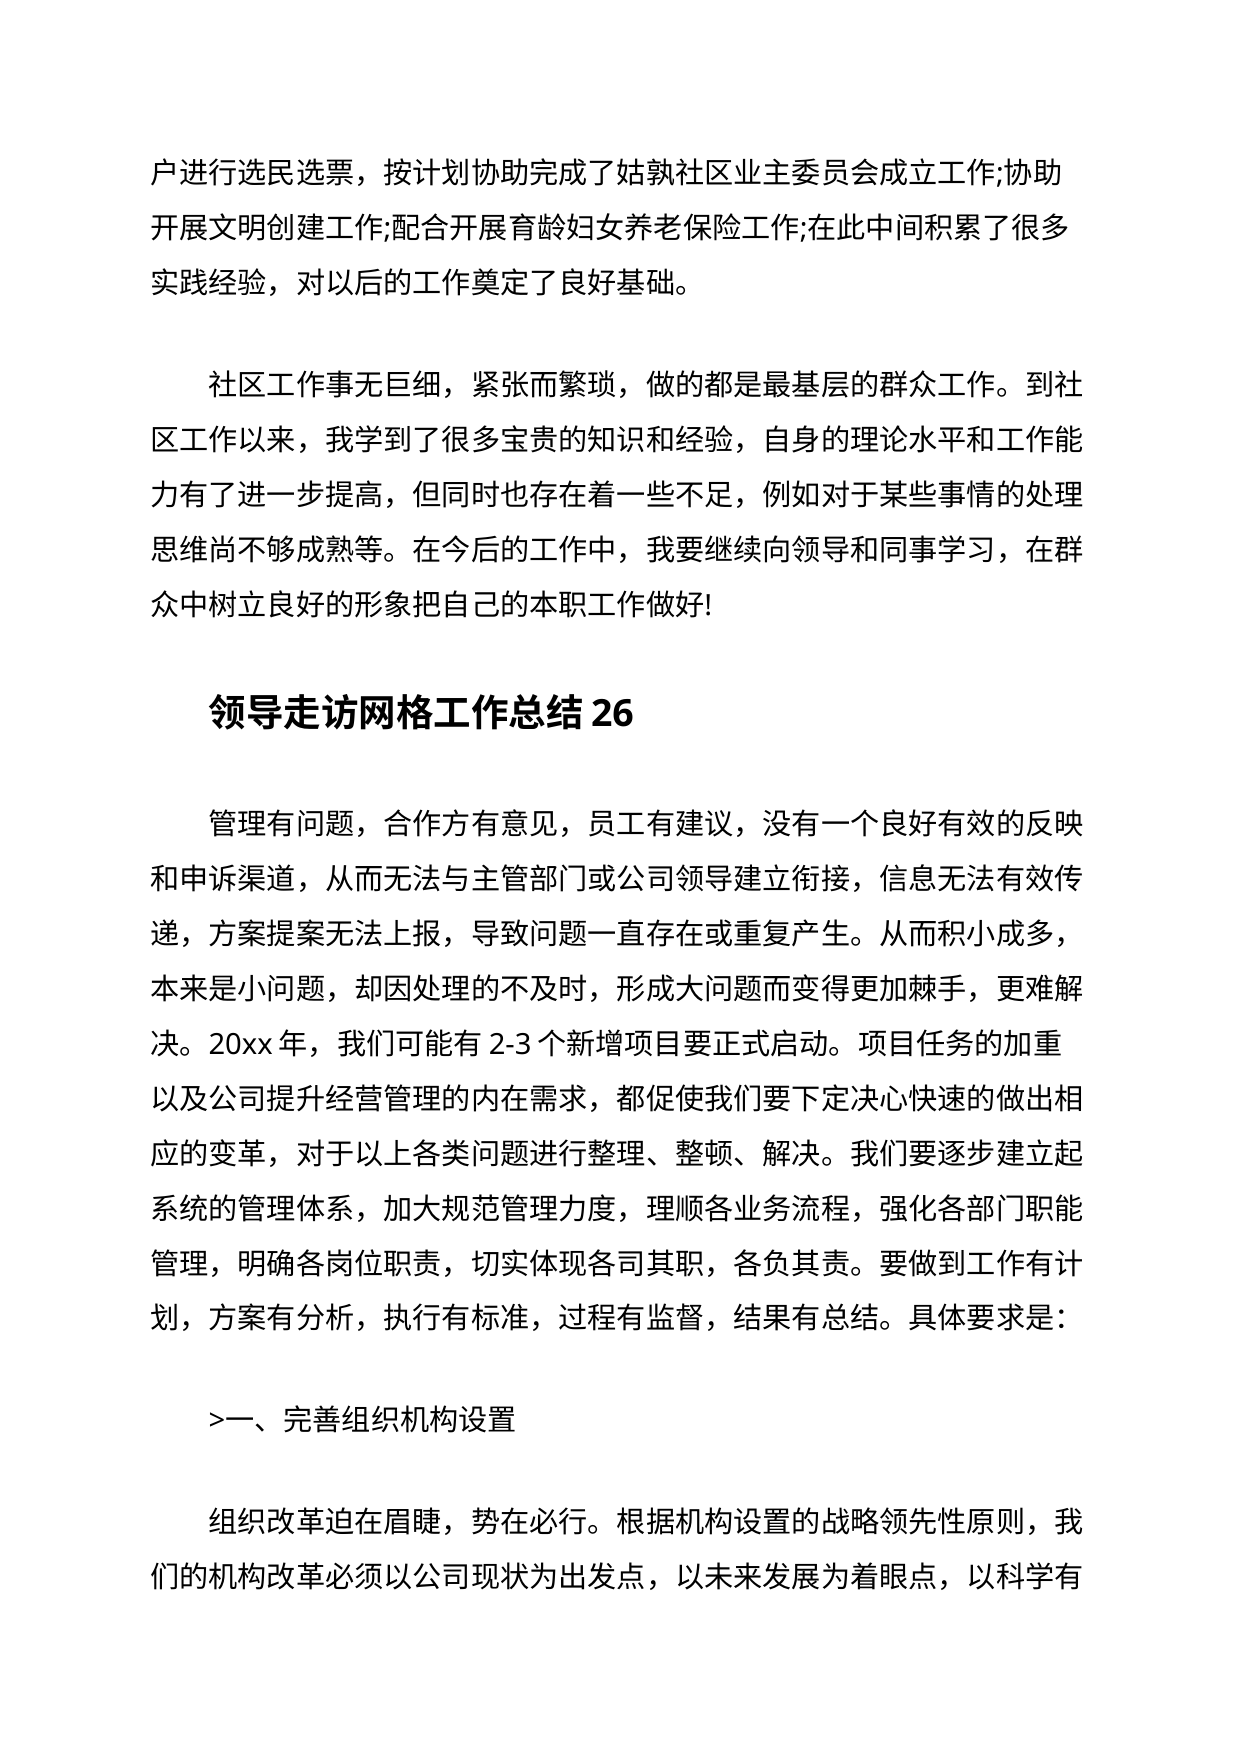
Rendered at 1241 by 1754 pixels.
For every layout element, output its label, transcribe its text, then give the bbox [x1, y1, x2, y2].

text 社区工作事无巨细，紧张而繁琐，做的都是最基层的群众工作。到社区工作以来，我学到了很多宝贵的知识和经验，自身的理论水平和工作能力有了进一步提高，但同时也存在着一些不足，例如对于某些事情的处理思维尚不够成熟等。在今后的工作中，我要继续向领导和同事学习，在群众中树立良好的形象把自己的本职工作做好! [150, 362, 1090, 624]
text 管理有问题，合作方有意见，员工有建议，没有一个良好有效的反映和申诉渠道，从而无法与主管部门或公司领导建立衔接，信息无法有效传递，方案提案无法上报，导致问题一直存在或重复产生。从而积小成多，本来是小问题，却因处理的不及时，形成大问题而变得更加棘手，更难解决。20xx年，我们可能有2-3个新增项目要正式启动。项目任务的加重以及公司提升经营管理的内在需求，都促使我们要下定决心快速的做出相应的变革，对于以上各类问题进行整理、整顿、解决。我们要逐步建立起系统的管理体系，加大规范管理力度，理顺各业务流程，强化各部门职能管理，明确各岗位职责，切实体现各司其职，各负其责。要做到工作有计划，方案有分析，执行有标准，过程有监督，结果有总结。具体要求是： [150, 801, 1090, 1337]
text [150, 1499, 1090, 1596]
text >一、完善组织机构设置 [150, 1397, 1090, 1439]
text 领导走访网格工作总结26 [150, 683, 1090, 738]
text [150, 150, 1090, 302]
